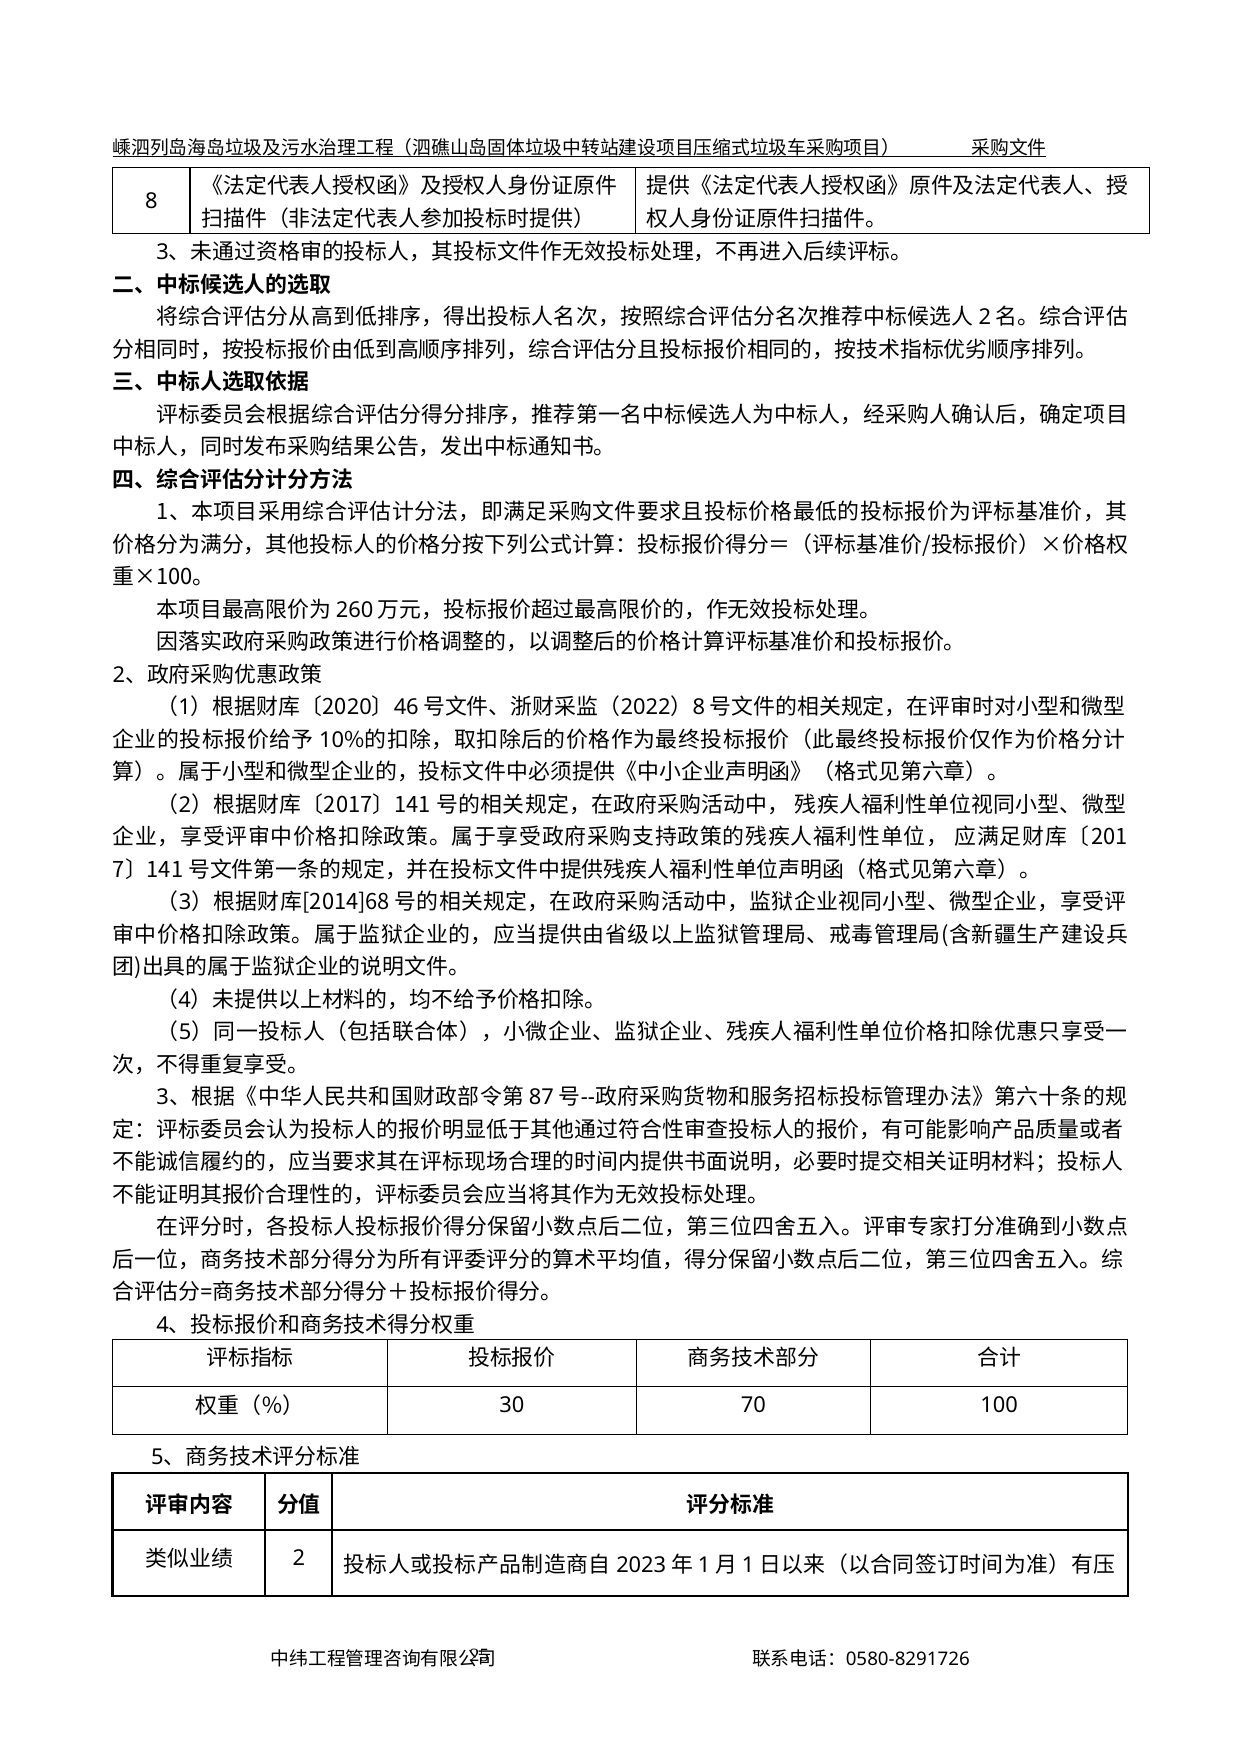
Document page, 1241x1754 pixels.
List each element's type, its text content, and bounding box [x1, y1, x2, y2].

text （5）同一投标人（包括联合体），小微企业、监狱企业、残疾人福利性单位价格扣除优惠只享受一次，不得重复享受。 [112, 1014, 1128, 1079]
text 4、投标报价和商务技术得分权重 [112, 1306, 1128, 1339]
table_cell 权重（％） [113, 1387, 387, 1433]
text （3）根据财库[2014]68号的相关规定，在政府采购活动中，监狱企业视同小型、微型企业，享受评审中价格扣除政策。属于监狱企业的，应当提供由省级以上监狱管理局、戒毒管理局(含新疆生产建设兵团)出具的属于监狱企业的说明文件。 [112, 884, 1128, 981]
list 2、政府采购优惠政策 [112, 656, 1128, 689]
text 5、商务技术评分标准 [112, 1435, 1128, 1472]
text 评标委员会根据综合评估分得分排序，推荐第一名中标候选人为中标人，经采购人确认后，确定项目中标人，同时发布采购结果公告，发出中标通知书。 [112, 396, 1128, 461]
table_cell 提供《法定代表人授权函》原件及法定代表人、授权人身份证原件扫描件。 [636, 168, 1149, 233]
table_header 评标指标 [113, 1340, 387, 1386]
text 因落实政府采购政策进行价格调整的，以调整后的价格计算评标基准价和投标报价。 [112, 624, 1128, 656]
table_cell 类似业绩 [114, 1531, 264, 1595]
text 本项目最高限价为260万元，投标报价超过最高限价的，作无效投标处理。 [112, 591, 1128, 624]
text 将综合评估分从高到低排序，得出投标人名次，按照综合评估分名次推荐中标候选人2名。综合评估分相同时，按投标报价由低到高顺序排列，综合评估分且投标报价相同的，按技术指标优劣顺序排列。 [112, 299, 1128, 364]
text 四、综合评估分计分方法 [112, 461, 1128, 494]
text 1、本项目采用综合评估计分法，即满足采购文件要求且投标价格最低的投标报价为评标基准价，其价格分为满分，其他投标人的价格分按下列公式计算：投标报价得分＝（评标基准价/投标报价）×价格权重×100。 [112, 494, 1128, 591]
text 二、中标候选人的选取 [112, 266, 1128, 299]
table_cell 30 [388, 1387, 636, 1433]
text 3、根据《中华人民共和国财政部令第87号--政府采购货物和服务招标投标管理办法》第六十条的规定：评标委员会认为投标人的报价明显低于其他通过符合性审查投标人的报价，有可能影响产品质量或者不能诚信履约的，应当要求其在评标现场合理的时间内提供书面说明，必要时提交相关证明材料；投标人不能证明其报价合理性的，评标委员会应当将其作为无效投标处理。 [112, 1079, 1128, 1209]
table_header 评分标准 [333, 1474, 1127, 1529]
table_cell 70 [637, 1387, 870, 1433]
table_cell 2 [266, 1531, 331, 1595]
text （2）根据财库〔2017〕141 号的相关规定，在政府采购活动中， 残疾人福利性单位视同小型、微型企业，享受评审中价格扣除政策。属于享受政府采购支持政策的残疾人福利性单位， 应满足财库〔2017〕141 号文件第一条的规定，并在投标文件中提供残疾人福利性单位声明函（格式见第六章）。 [112, 786, 1128, 884]
table_cell 100 [871, 1387, 1127, 1433]
text 在评分时，各投标人投标报价得分保留小数点后二位，第三位四舍五入。评审专家打分准确到小数点后一位，商务技术部分得分为所有评委评分的算术平均值，得分保留小数点后二位，第三位四舍五入。综合评估分=商务技术部分得分＋投标报价得分。 [112, 1209, 1128, 1306]
text 3、未通过资格审的投标人，其投标文件作无效投标处理，不再进入后续评标。 [112, 234, 1128, 266]
table_header 合计 [871, 1340, 1127, 1386]
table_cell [333, 1531, 1127, 1595]
text （4）未提供以上材料的，均不给予价格扣除。 [112, 981, 1128, 1014]
text （1）根据财库〔2020〕46号文件、浙财采监（2022）8号文件的相关规定，在评审时对小型和微型企业的投标报价给予10%的扣除，取扣除后的价格作为最终投标报价（此最终投标报价仅作为价格分计算）。属于小型和微型企业的，投标文件中必须提供《中小企业声明函》（格式见第六章）。 [112, 689, 1128, 786]
table_header 分值 [266, 1474, 331, 1529]
table_header 投标报价 [388, 1340, 636, 1386]
table_cell 8 [113, 168, 189, 233]
table_cell 《法定代表人授权函》及授权人身份证原件扫描件（非法定代表人参加投标时提供） [191, 168, 635, 233]
table_header 评审内容 [114, 1474, 264, 1529]
table_header 商务技术部分 [637, 1340, 870, 1386]
text 三、中标人选取依据 [112, 364, 1128, 396]
